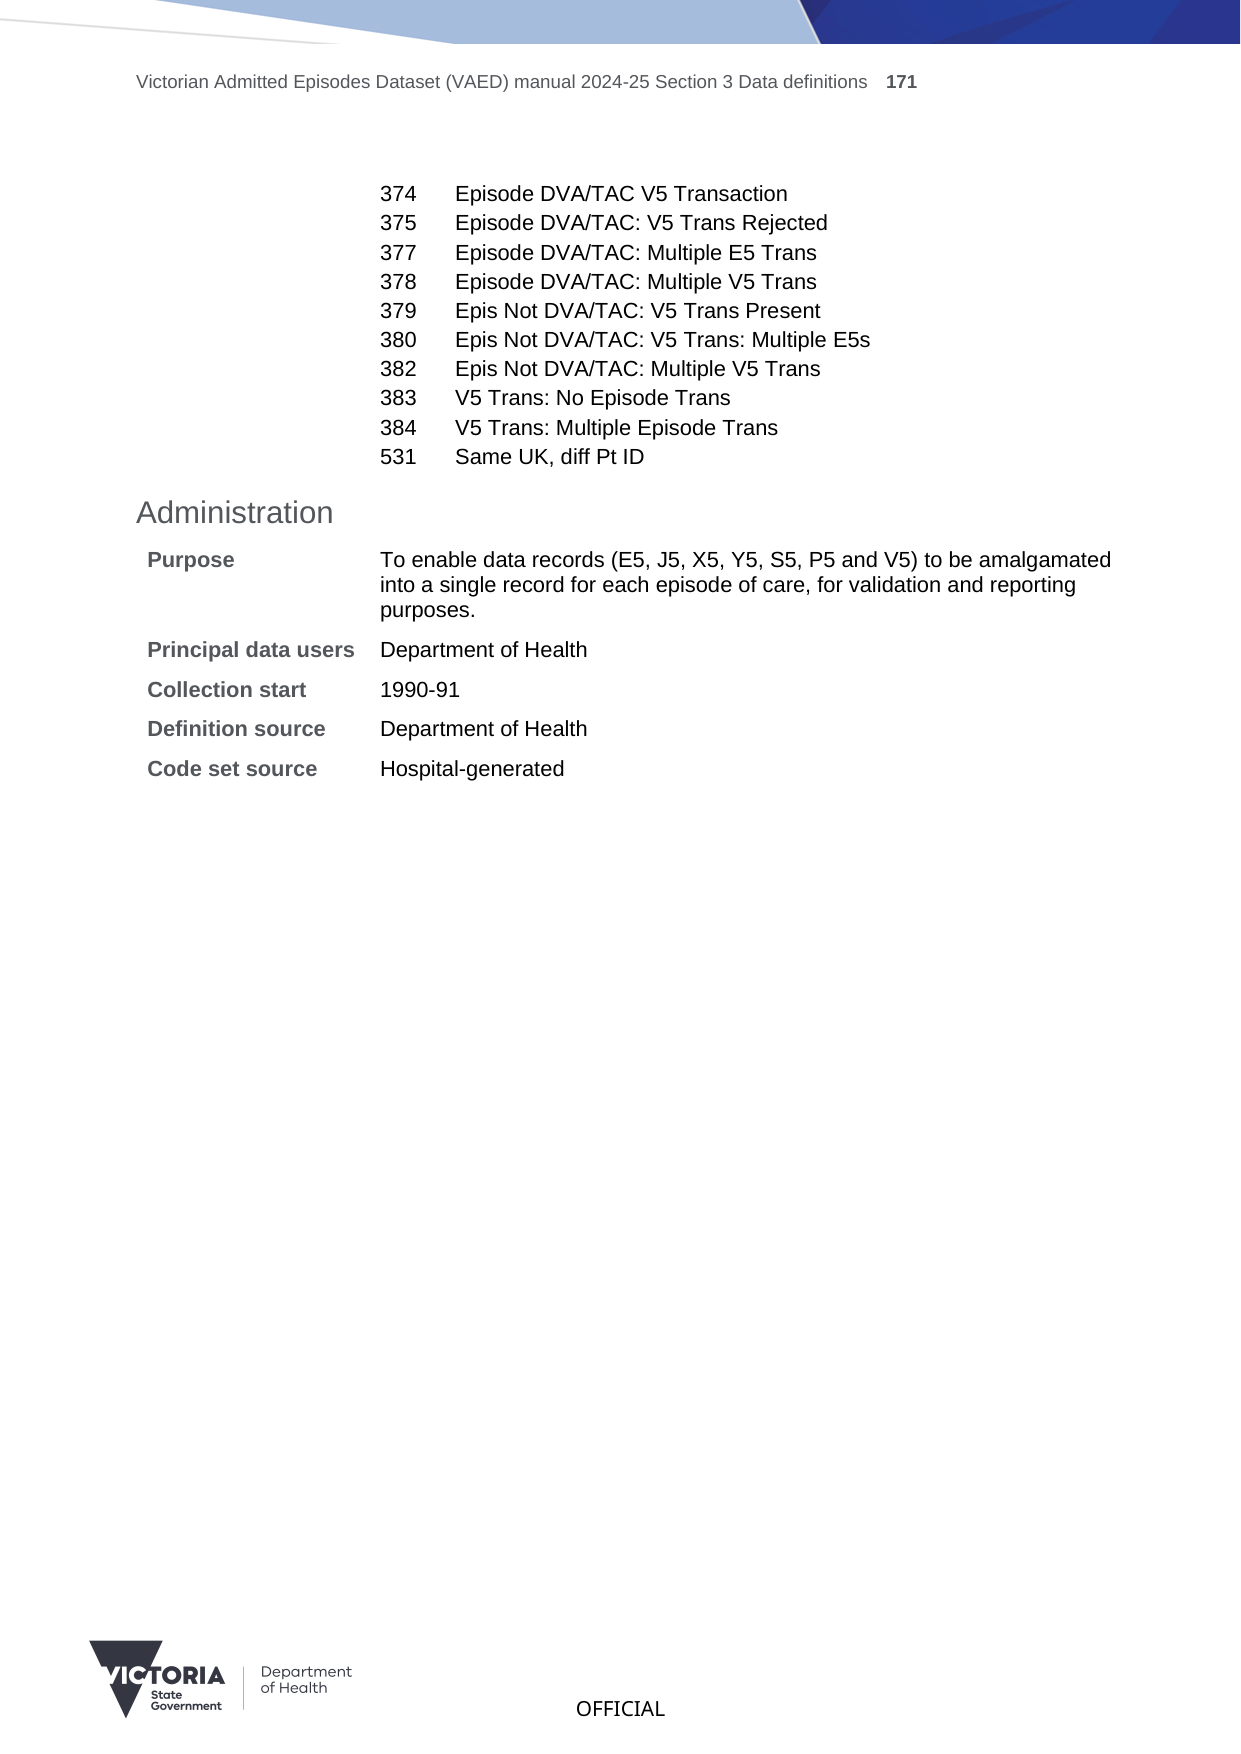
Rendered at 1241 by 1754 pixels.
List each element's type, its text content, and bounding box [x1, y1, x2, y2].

subtitle Administration [136, 494, 1104, 530]
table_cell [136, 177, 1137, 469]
picture [0, 1595, 1241, 1754]
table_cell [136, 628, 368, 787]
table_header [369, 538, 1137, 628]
picture [0, 0, 1241, 44]
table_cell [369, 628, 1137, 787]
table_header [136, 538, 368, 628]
